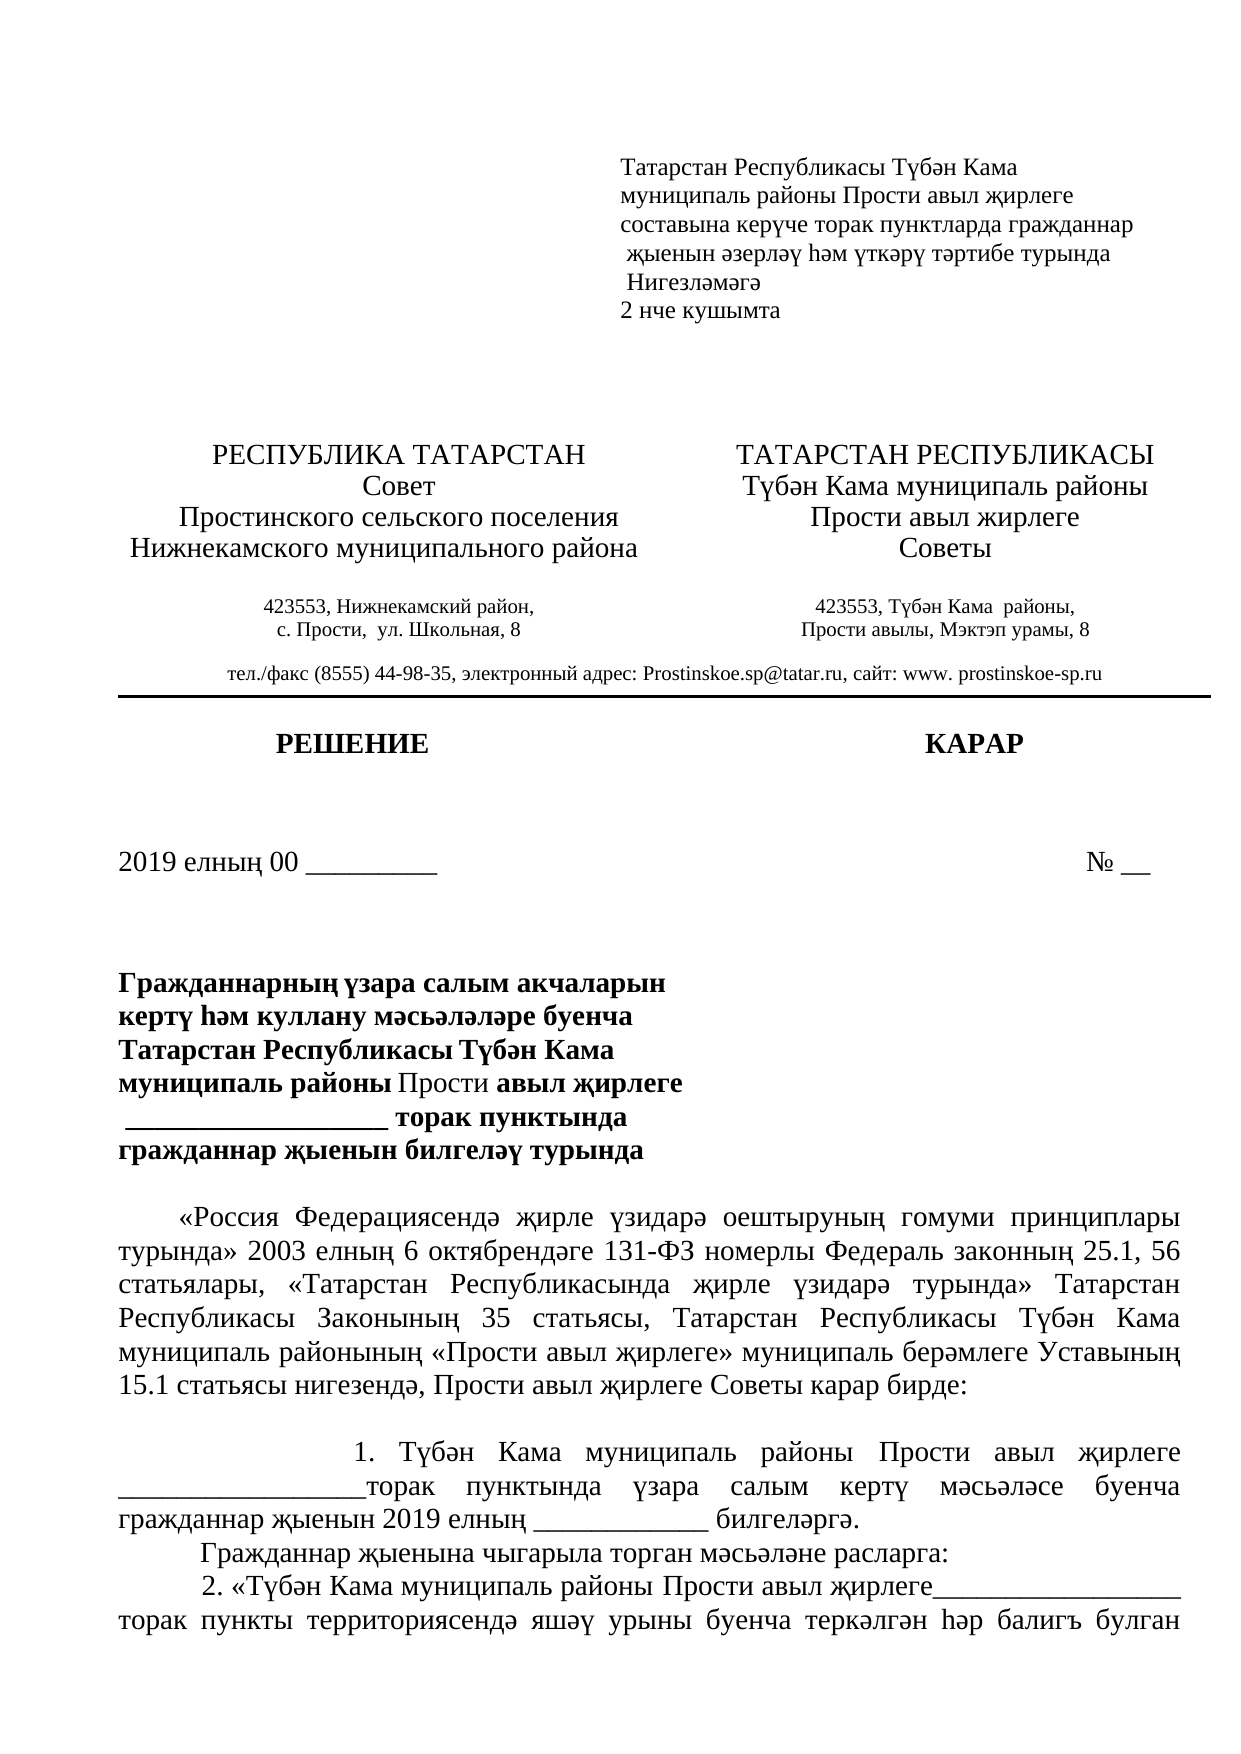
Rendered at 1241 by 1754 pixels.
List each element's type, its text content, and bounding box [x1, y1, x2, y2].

text муниципаль районы Прости авыл җирлеге [620, 180, 1181, 209]
table_cell тел./факс (8555) 44-98-35, электронный адрес: Prostinskoe.sp@tatar.ru, сайт: www. prostinskoe-sp.ru [118, 660, 1211, 695]
text 1. Түбән Кама муниципаль районы Прости авыл җирлеге _________________торак пунктында үзара салым кертү мәсьәләсе буенча гражданнар җыенын 2019 елның ____________ билгеләргә. [118, 1434, 1181, 1535]
text «Россия Федерациясендә җирле үзидарә оештыруның гомуми принциплары турында» 2003 елның 6 октябрендәге 131-ФЗ номерлы Федераль законның 25.1, 56 статьялары, «Татарстан Республикасында җирле үзидарә турында» Татарстан Республикасы Законының 35 статьясы, Татарстан Республикасы Түбән Кама муниципаль районының «Прости авыл җирлеге» муниципаль берәмлеге Уставының 15.1 статьясы нигезендә, Прости авыл җирлеге Советы карар бирде: [118, 1199, 1181, 1401]
text гражданнар җыенын билгеләү турында [118, 1132, 1181, 1166]
text РЕШЕНИЕ КАРАР [118, 726, 1181, 760]
text Гражданнар җыенына чыгарыла торган мәсьәләне расларга: [200, 1535, 1181, 1568]
text 2019 елның 00 _________ № __ [118, 844, 1181, 877]
text Гражданнарның үзара салым акчаларын [118, 965, 1181, 998]
text __________________ торак пунктында [118, 1099, 1181, 1132]
text җыенын әзерләү һәм үткәрү тәртибе турында [620, 238, 1181, 267]
text Татарстан Республикасы Түбән Кама [620, 152, 1181, 180]
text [118, 1568, 1181, 1636]
text составына керүче торак пунктларда гражданнар [620, 209, 1181, 238]
text Татарстан Республикасы Түбән Кама [118, 1032, 1181, 1065]
text муниципаль районы Прости авыл җирлеге [118, 1065, 1181, 1099]
table_header ТАТАРСТАН РЕСПУБЛИКАСЫ Түбән Кама муниципаль районы Прости авыл жирлеге Советы 423553, Түбән Кама районы, Прости авылы, Мэктэп урамы, 8 [679, 439, 1211, 660]
text 2 нче кушымта [620, 295, 1181, 324]
text кертү һәм куллану мәсьәләләре буенча [118, 998, 1181, 1032]
table_header РЕСПУБЛИКА ТАТАРСТАН Совет Простинского сельского поселения Нижнекамского муниципального района 423553, Нижнекамский район, с. Прости, ул. Школьная, 8 [118, 439, 679, 660]
text Нигезләмәгә [620, 267, 1181, 295]
